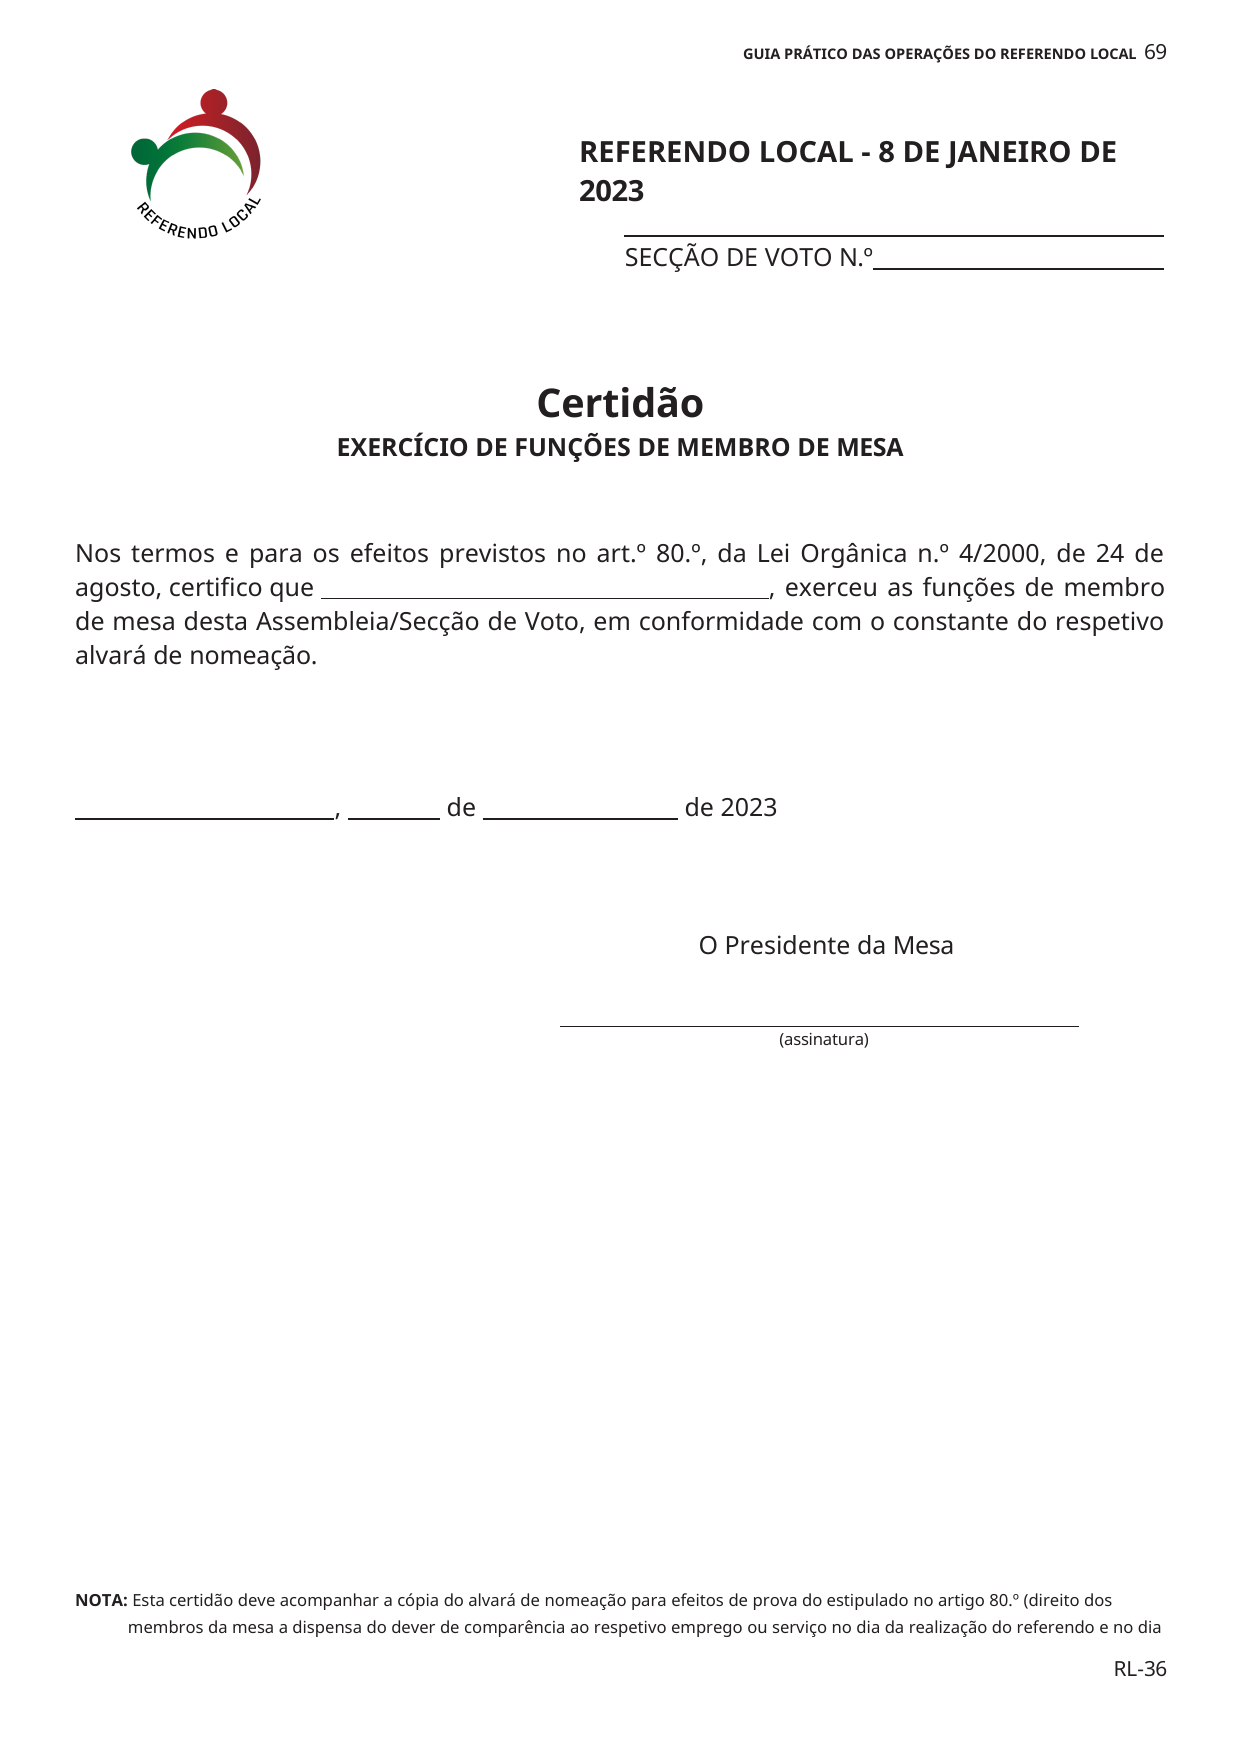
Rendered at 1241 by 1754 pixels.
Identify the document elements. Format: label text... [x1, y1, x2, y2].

text O Presidente da Mesa [698, 928, 1178, 962]
picture [127, 89, 267, 254]
text , de de 2023 [75, 789, 1178, 823]
text (assinatura) [779, 1024, 1178, 1050]
subtitle EXERCÍCIO DE FUNÇÕES DE MEMBRO DE MESA [296, 429, 944, 463]
subtitle Certidão [296, 383, 944, 427]
text Nos termos e para os efeitos previstos no art.º 80.º, da Lei Orgânica n.º 4/2000, de 24 de agosto, certifico que , exerceu as funções de membro de mesa desta Assembleia/Secção de Voto, em conformidade com o constante do respetivo alvará de nomeação. [75, 535, 1165, 672]
